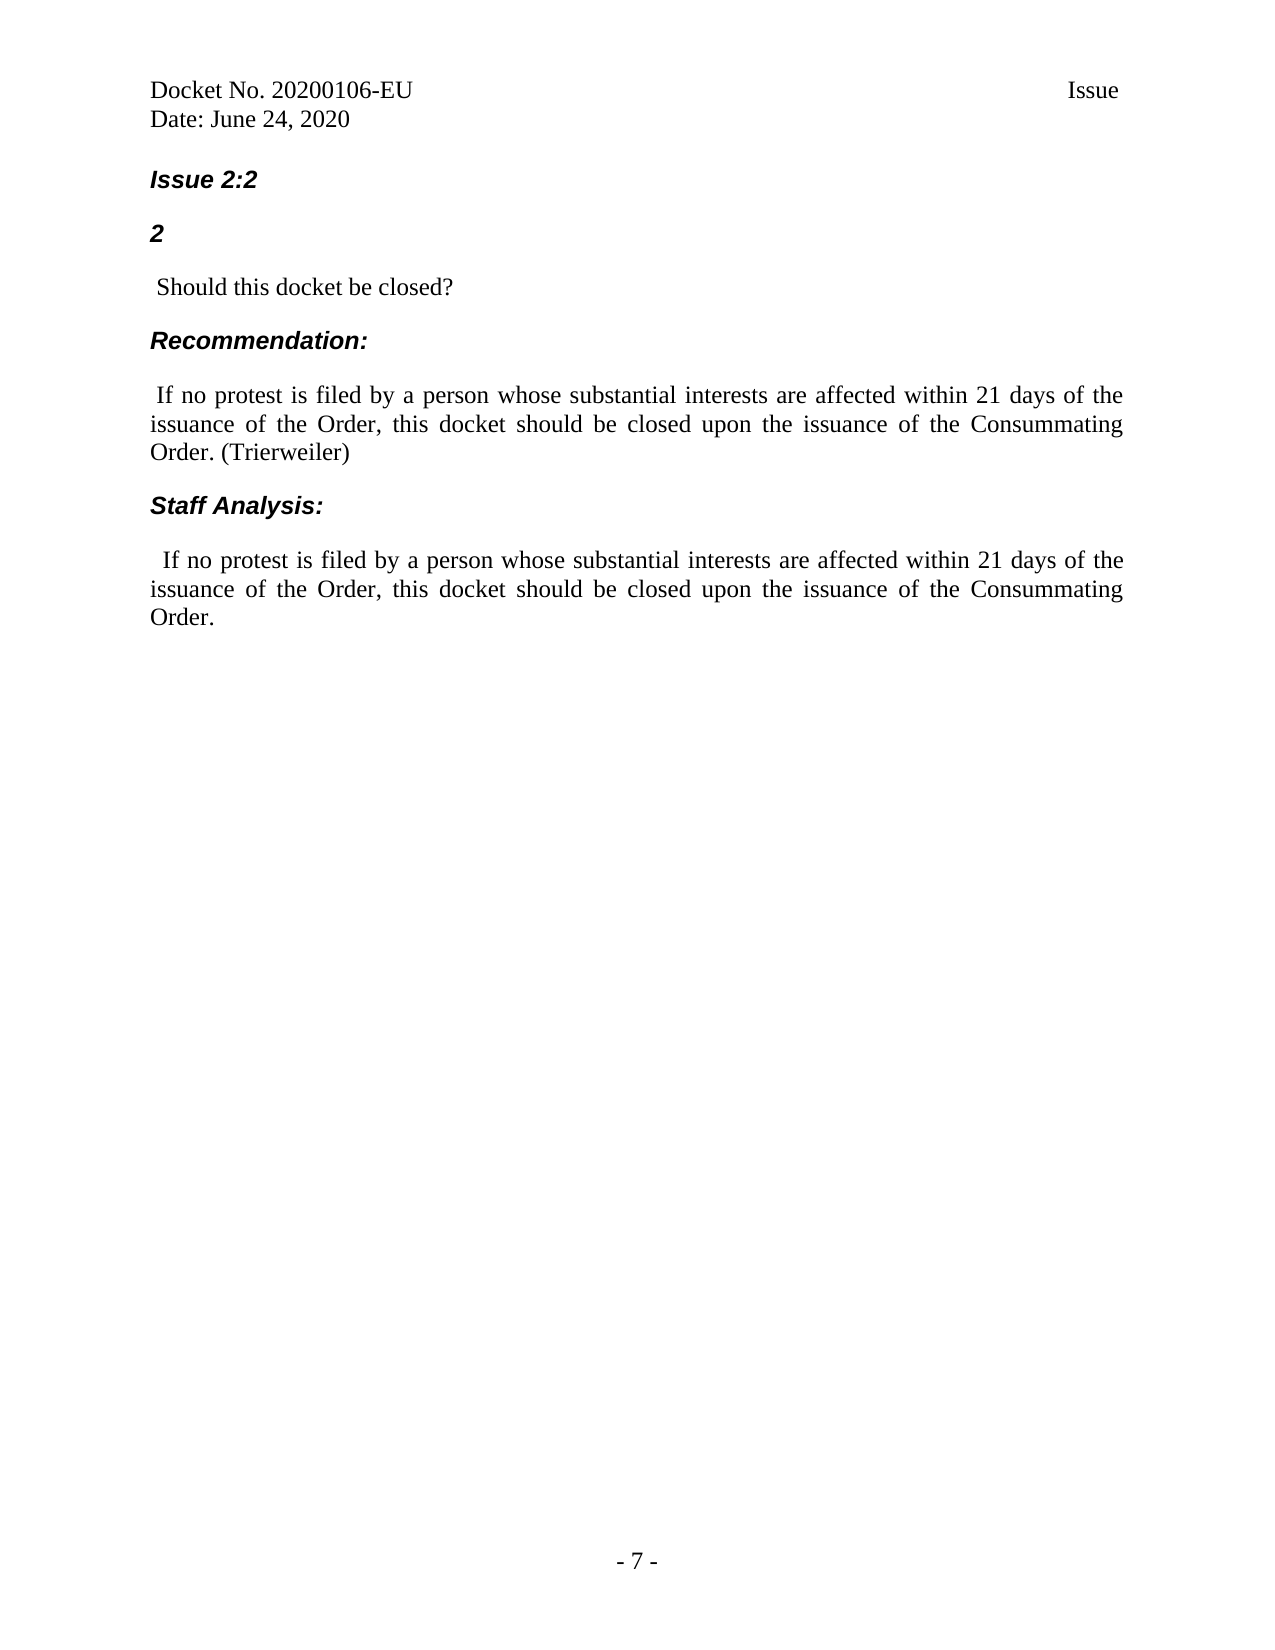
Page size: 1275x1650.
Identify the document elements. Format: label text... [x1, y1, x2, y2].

text If no protest is filed by a person whose substantial interests are affected within 21 days of the issuance of the Order, this docket should be closed upon the issuance of the Consummating Order. [150, 545, 1125, 631]
text Should this docket be closed? [150, 272, 1125, 301]
subtitle Recommendation: [150, 326, 1125, 355]
subtitle Staff Analysis: [150, 491, 1125, 520]
text If no protest is filed by a person whose substantial interests are affected within 21 days of the issuance of the Order, this docket should be closed upon the issuance of the Consummating Order. (Trierweiler) [150, 380, 1125, 466]
